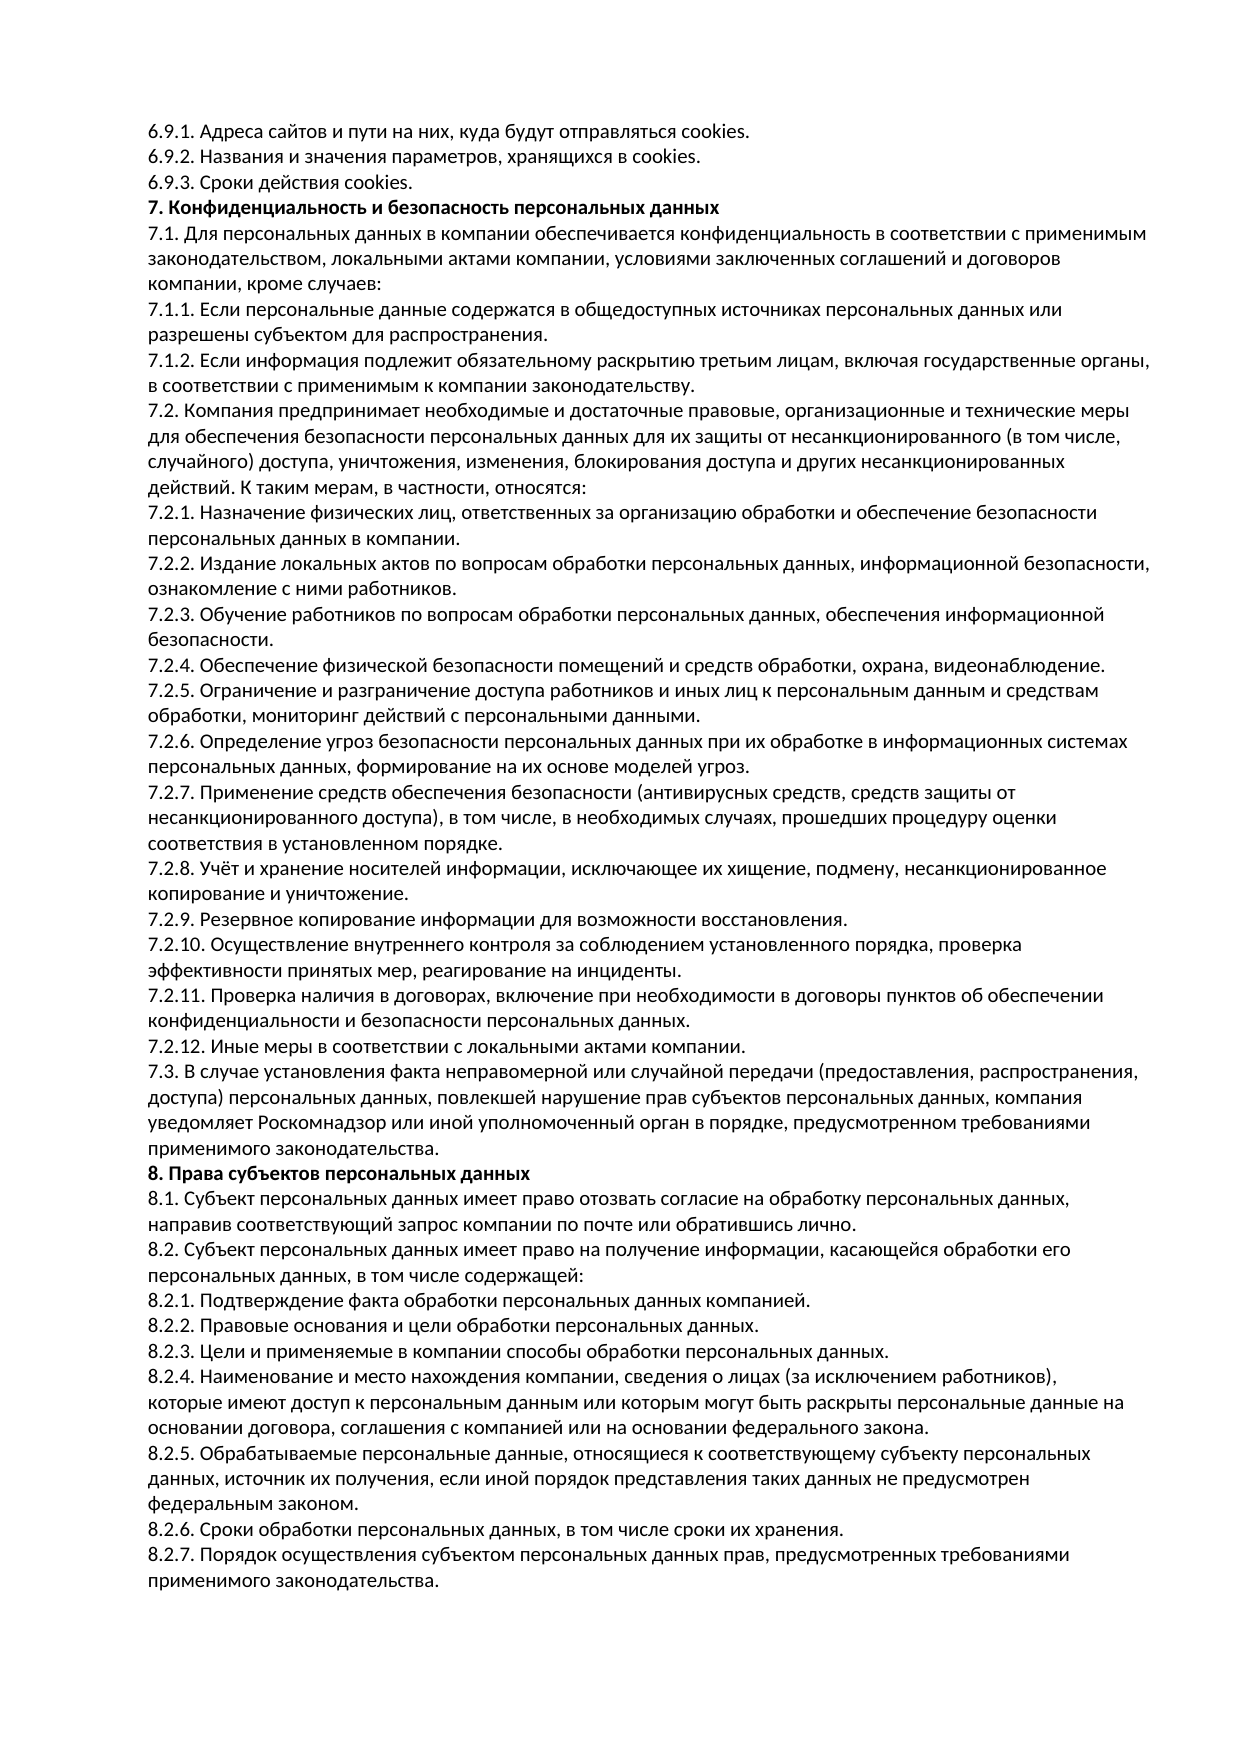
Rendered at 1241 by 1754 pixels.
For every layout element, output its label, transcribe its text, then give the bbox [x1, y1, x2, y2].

text 7.2.7. Применение средств обеспечения безопасности (антивирусных средств, средств защиты от несанкционированного доступа), в том числе, в необходимых случаях, прошедших процедуру оценки соответствия в установленном порядке. [148, 779, 1152, 855]
text 7. Конфиденциальность и безопасность персональных данных [148, 194, 1152, 220]
text 7.2.2. Издание локальных актов по вопросам обработки персональных данных, информационной безопасности, [148, 550, 1152, 576]
text 7.1. Для персональных данных в компании обеспечивается конфиденциальность в соответствии с применимым [148, 220, 1152, 245]
text 7.2.6. Определение угроз безопасности персональных данных при их обработке в информационных системах [148, 728, 1152, 753]
text 7.2.11. Проверка наличия в договорах, включение при необходимости в договоры пунктов об обеспечении [148, 982, 1152, 1008]
text 8.2. Субъект персональных данных имеет право на получение информации, касающейся обработки его персональных данных, в том числе содержащей: [148, 1236, 1152, 1287]
text ознакомление с ними работников. [148, 576, 1152, 601]
text персональных данных, формирование на их основе моделей угроз. [148, 753, 1152, 779]
text 7.2.5. Ограничение и разграничение доступа работников и иных лиц к персональным данным и средствам обработки, мониторинг действий с персональными данными. [148, 677, 1152, 728]
text которые имеют доступ к персональным данным или которым могут быть раскрыты персональные данные на основании договора, соглашения с компанией или на основании федерального закона. [148, 1389, 1152, 1440]
text 7.2.9. Резервное копирование информации для возможности восстановления. [148, 906, 1152, 931]
text конфиденциальности и безопасности персональных данных. [148, 1008, 1152, 1033]
text 7.2.3. Обучение работников по вопросам обработки персональных данных, обеспечения информационной безопасности. [148, 601, 1152, 652]
text 7.2.1. Назначение физических лиц, ответственных за организацию обработки и обеспечение безопасности персональных данных в компании. [148, 499, 1152, 550]
text законодательством, локальными актами компании, условиями заключенных соглашений и договоров компании, кроме случаев: [148, 245, 1152, 296]
text 7.2.8. Учёт и хранение носителей информации, исключающее их хищение, подмену, несанкционированное копирование и уничтожение. [148, 855, 1152, 906]
text 8.2.5. Обрабатываемые персональные данные, относящиеся к соответствующему субъекту персональных данных, источник их получения, если иной порядок представления таких данных не предусмотрен федеральным законом. [148, 1440, 1152, 1516]
text 7.2.4. Обеспечение физической безопасности помещений и средств обработки, охрана, видеонаблюдение. [148, 652, 1152, 677]
text 8.2.3. Цели и применяемые в компании способы обработки персональных данных. [148, 1338, 1152, 1363]
text 8.1. Субъект персональных данных имеет право отозвать согласие на обработку персональных данных, направив соответствующий запрос компании по почте или обратившись лично. [148, 1186, 1152, 1236]
text 8. Права субъектов персональных данных [148, 1160, 1152, 1186]
text 7.3. В случае установления факта неправомерной или случайной передачи (предоставления, распространения, доступа) персональных данных, повлекшей нарушение прав субъектов персональных данных, компания уведомляет Роскомнадзор или иной уполномоченный орган в порядке, предусмотренном требованиями применимого законодательства. [148, 1058, 1152, 1160]
text 6.9.1. Адреса сайтов и пути на них, куда будут отправляться cookies. [148, 118, 1152, 143]
text 7.1.2. Если информация подлежит обязательному раскрытию третьим лицам, включая государственные органы, в соответствии с применимым к компании законодательству. [148, 347, 1152, 398]
text 7.2. Компания предпринимает необходимые и достаточные правовые, организационные и технические меры для обеспечения безопасности персональных данных для их защиты от несанкционированного (в том числе, случайного) доступа, уничтожения, изменения, блокирования доступа и других несанкционированных действий. К таким мерам, в частности, относятся: [148, 398, 1152, 499]
text 7.1.1. Если персональные данные содержатся в общедоступных источниках персональных данных или разрешены субъектом для распространения. [148, 296, 1152, 347]
text 7.2.10. Осуществление внутреннего контроля за соблюдением установленного порядка, проверка эффективности принятых мер, реагирование на инциденты. [148, 931, 1152, 982]
text 6.9.3. Сроки действия cookies. [148, 169, 1152, 194]
text 8.2.1. Подтверждение факта обработки персональных данных компанией. [148, 1287, 1152, 1313]
text 8.2.4. Наименование и место нахождения компании, сведения о лицах (за исключением работников), [148, 1363, 1152, 1389]
text 8.2.6. Сроки обработки персональных данных, в том числе сроки их хранения. [148, 1516, 1152, 1541]
text 6.9.2. Названия и значения параметров, хранящихся в cookies. [148, 143, 1152, 169]
text 8.2.2. Правовые основания и цели обработки персональных данных. [148, 1313, 1152, 1338]
text 7.2.12. Иные меры в соответствии с локальными актами компании. [148, 1033, 1152, 1058]
text 8.2.7. Порядок осуществления субъектом персональных данных прав, предусмотренных требованиями применимого законодательства. [148, 1541, 1152, 1592]
